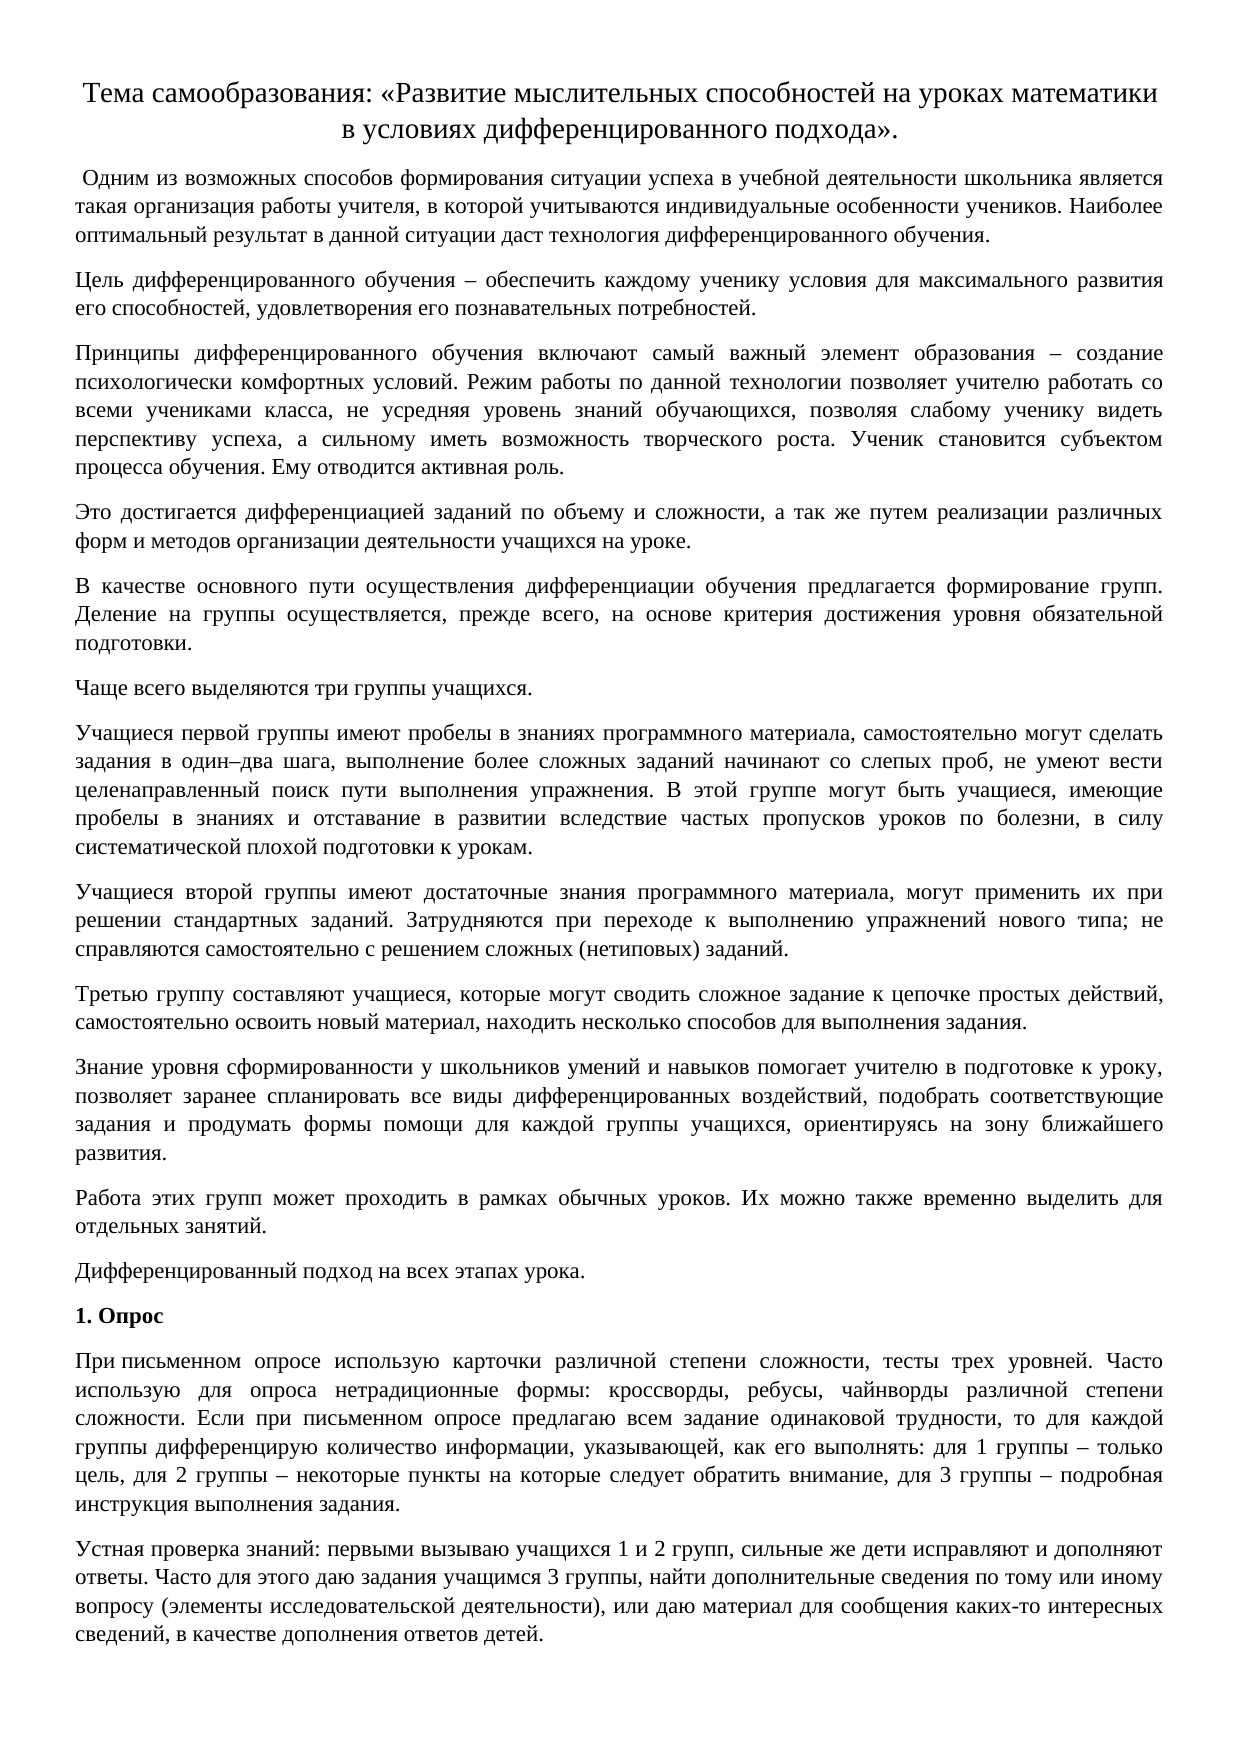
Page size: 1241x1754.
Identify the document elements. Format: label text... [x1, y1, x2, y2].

text Учащиеся первой группы имеют пробелы в знаниях программного материала, самостоятельно могут сделать задания в один–два шага, выполнение более сложных заданий начинают со слепых проб, не умеют вести целенаправленный поиск пути выполнения упражнения. В этой группе могут быть учащиеся, имеющие пробелы в знаниях и отставание в развитии вследствие частых пропусков уроков по болезни, в силу систематической плохой подготовки к урокам. [75, 719, 1165, 859]
text Чаще всего выделяются три группы учащихся. [75, 674, 1165, 700]
text Одним из возможных способов формирования ситуации успеха в учебной деятельности школьника является такая организация работы учителя, в которой учитываются индивидуальные особенности учеников. Наиболее оптимальный результат в данной ситуации даст технология дифференцированного обучения. [75, 164, 1165, 247]
text Третью группу составляют учащиеся, которые могут сводить сложное задание к цепочке простых действий, самостоятельно освоить новый материал, находить несколько способов для выполнения задания. [75, 980, 1165, 1034]
text При письменном опросе использую карточки различной степени сложности, тесты трех уровней. Часто использую для опроса нетрадиционные формы: кроссворды, ребусы, чайнворды различной степени сложности. Если при письменном опросе предлагаю всем задание одинаковой трудности, то для каждой группы дифференцирую количество информации, указывающей, как его выполнять: для 1 группы – только цель, для 2 группы – некоторые пункты на которые следует обратить внимание, для 3 группы – подробная инструкция выполнения задания. [75, 1347, 1165, 1516]
text Учащиеся второй группы имеют достаточные знания программного материала, могут применить их при решении стандартных заданий. Затрудняются при переходе к выполнению упражнений нового типа; не справляются самостоятельно с решением сложных (нетиповых) заданий. [75, 878, 1165, 961]
text Устная проверка знаний: первыми вызываю учащихся 1 и 2 групп, сильные же дети исправляют и дополняют ответы. Часто для этого даю задания учащимся 3 группы, найти дополнительные сведения по тому или иному вопросу (элементы исследовательской деятельности), или даю материал для сообщения каких-то интересных сведений, в качестве дополнения ответов детей. [75, 1535, 1165, 1646]
text Это достигается дифференциацией заданий по объему и сложности, а так же путем реализации различных форм и методов организации деятельности учащихся на уроке. [75, 498, 1165, 553]
text Работа этих групп может проходить в рамках обычных уроков. Их можно также временно выделить для отдельных занятий. [75, 1184, 1165, 1238]
text 1. Опрос [75, 1302, 1165, 1329]
text Принципы дифференцированного обучения включают самый важный элемент образования – создание психологически комфортных условий. Режим работы по данной технологии позволяет учителю работать со всеми учениками класса, не усредняя уровень знаний обучающихся, позволяя слабому ученику видеть перспективу успеха, а сильному иметь возможность творческого роста. Ученик становится субъектом процесса обучения. Ему отводится активная роль. [75, 339, 1165, 479]
text Цель дифференцированного обучения – обеспечить каждому ученику условия для максимального развития его способностей, удовлетворения его познавательных потребностей. [75, 266, 1165, 321]
text В качестве основного пути осуществления дифференциации обучения предлагается формирование групп. Деление на группы осуществляется, прежде всего, на основе критерия достижения уровня обязательной подготовки. [75, 572, 1165, 655]
text Тема самообразования: «Развитие мыслительных способностей на уроках математики в условиях дифференцированного подхода». [75, 75, 1165, 145]
text Дифференцированный подход на всех этапах урока. [75, 1257, 1165, 1284]
text Знание уровня сформированности у школьников умений и навыков помогает учителю в подготовке к уроку, позволяет заранее спланировать все виды дифференцированных воздействий, подобрать соответствующие задания и продумать формы помощи для каждой группы учащихся, ориентируясь на зону ближайшего развития. [75, 1053, 1165, 1165]
